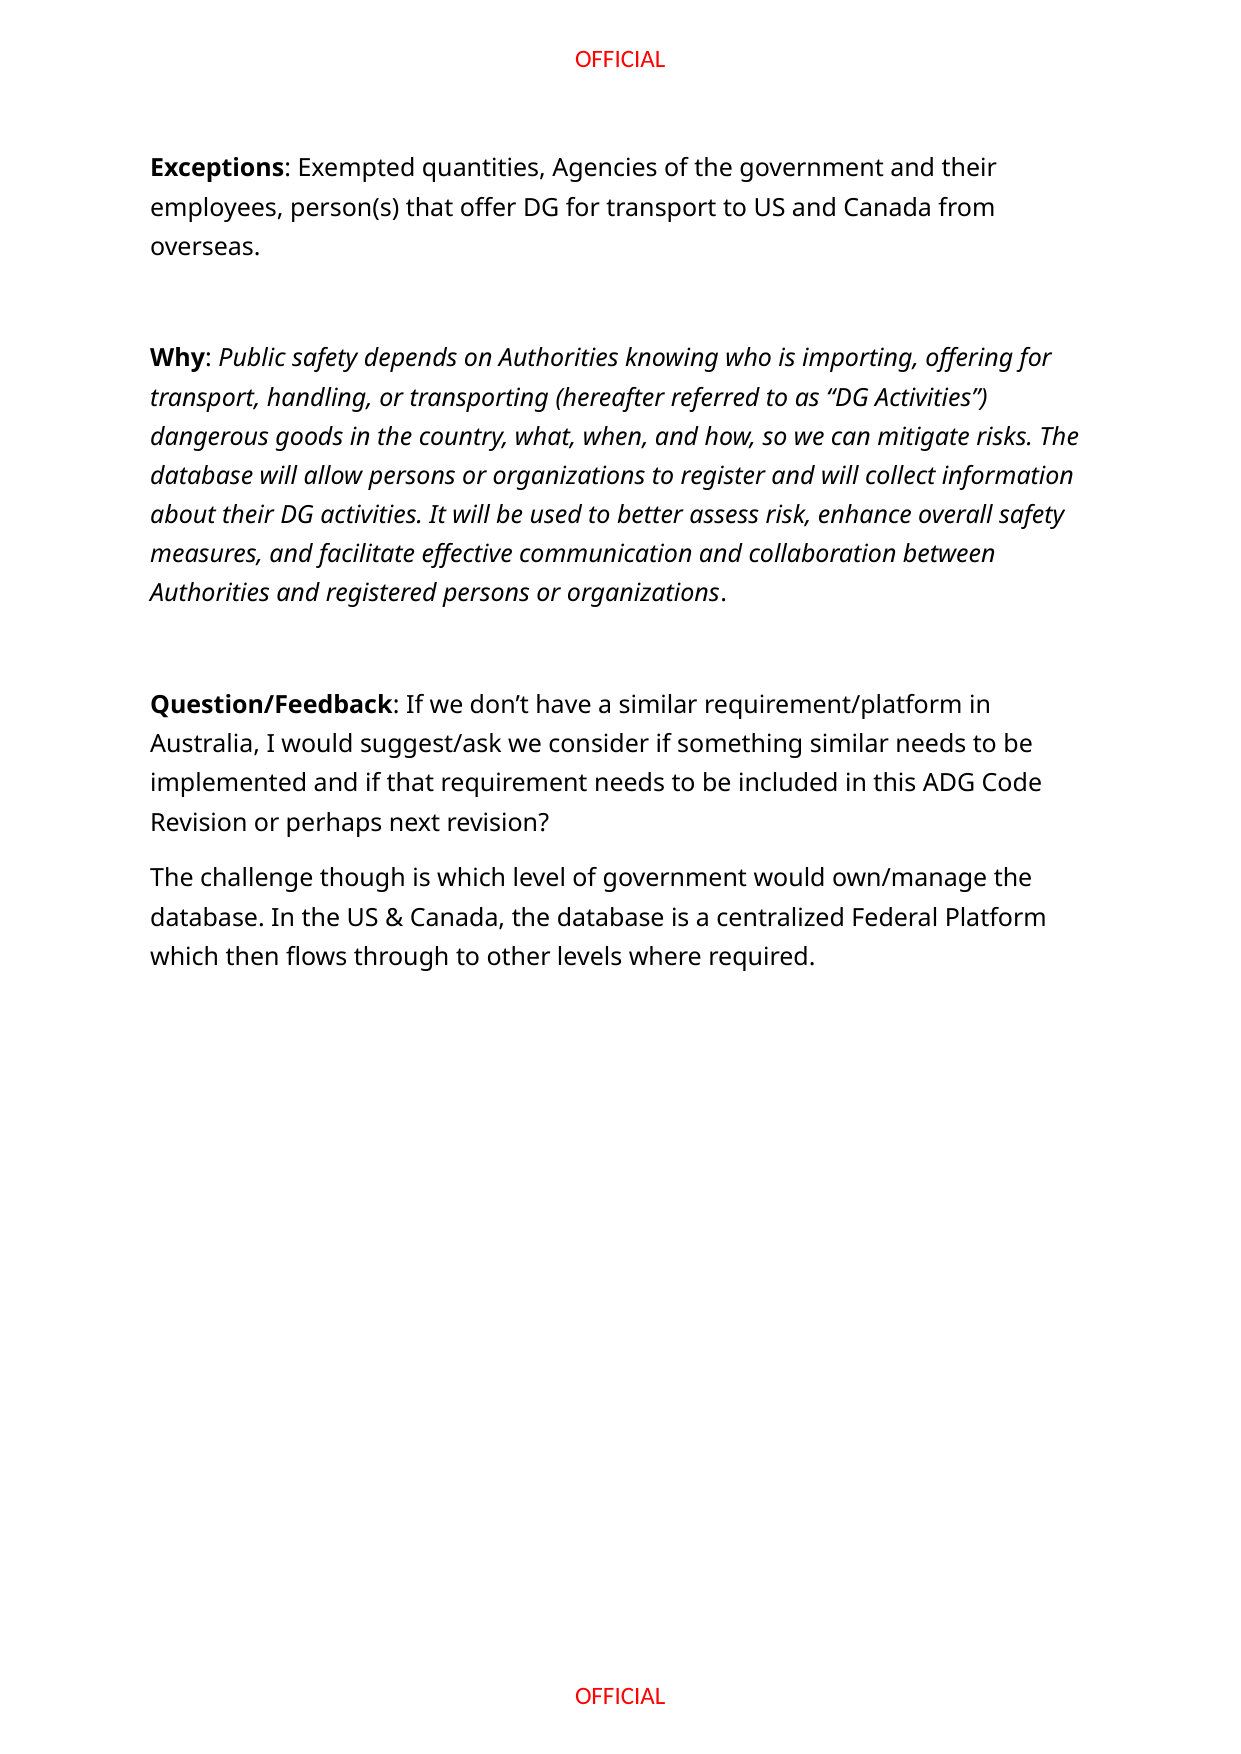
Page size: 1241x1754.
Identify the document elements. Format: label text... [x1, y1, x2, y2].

text Why: Public safety depends on Authorities knowing who is importing, offering for transport, handling, or transporting (hereafter referred to as “DG Activities”) dangerous goods in the country, what, when, and how, so we can mitigate risks. The database will allow persons or organizations to register and will collect information about their DG activities. It will be used to better assess risk, enhance overall safety measures, and facilitate effective communication and collaboration between Authorities and registered persons or organizations. [150, 340, 1090, 609]
text The challenge though is which level of government would own/manage the database. In the US & Canada, the database is a centralized Federal Platform which then flows through to other levels where required. [150, 860, 1090, 972]
text Exceptions: Exempted quantities, Agencies of the government and their employees, person(s) that offer DG for transport to US and Canada from overseas. [150, 150, 1090, 262]
text Question/Feedback: If we don’t have a similar requirement/platform in Australia, I would suggest/ask we consider if something similar needs to be implemented and if that requirement needs to be included in this ADG Code Revision or perhaps next revision? [150, 687, 1090, 838]
